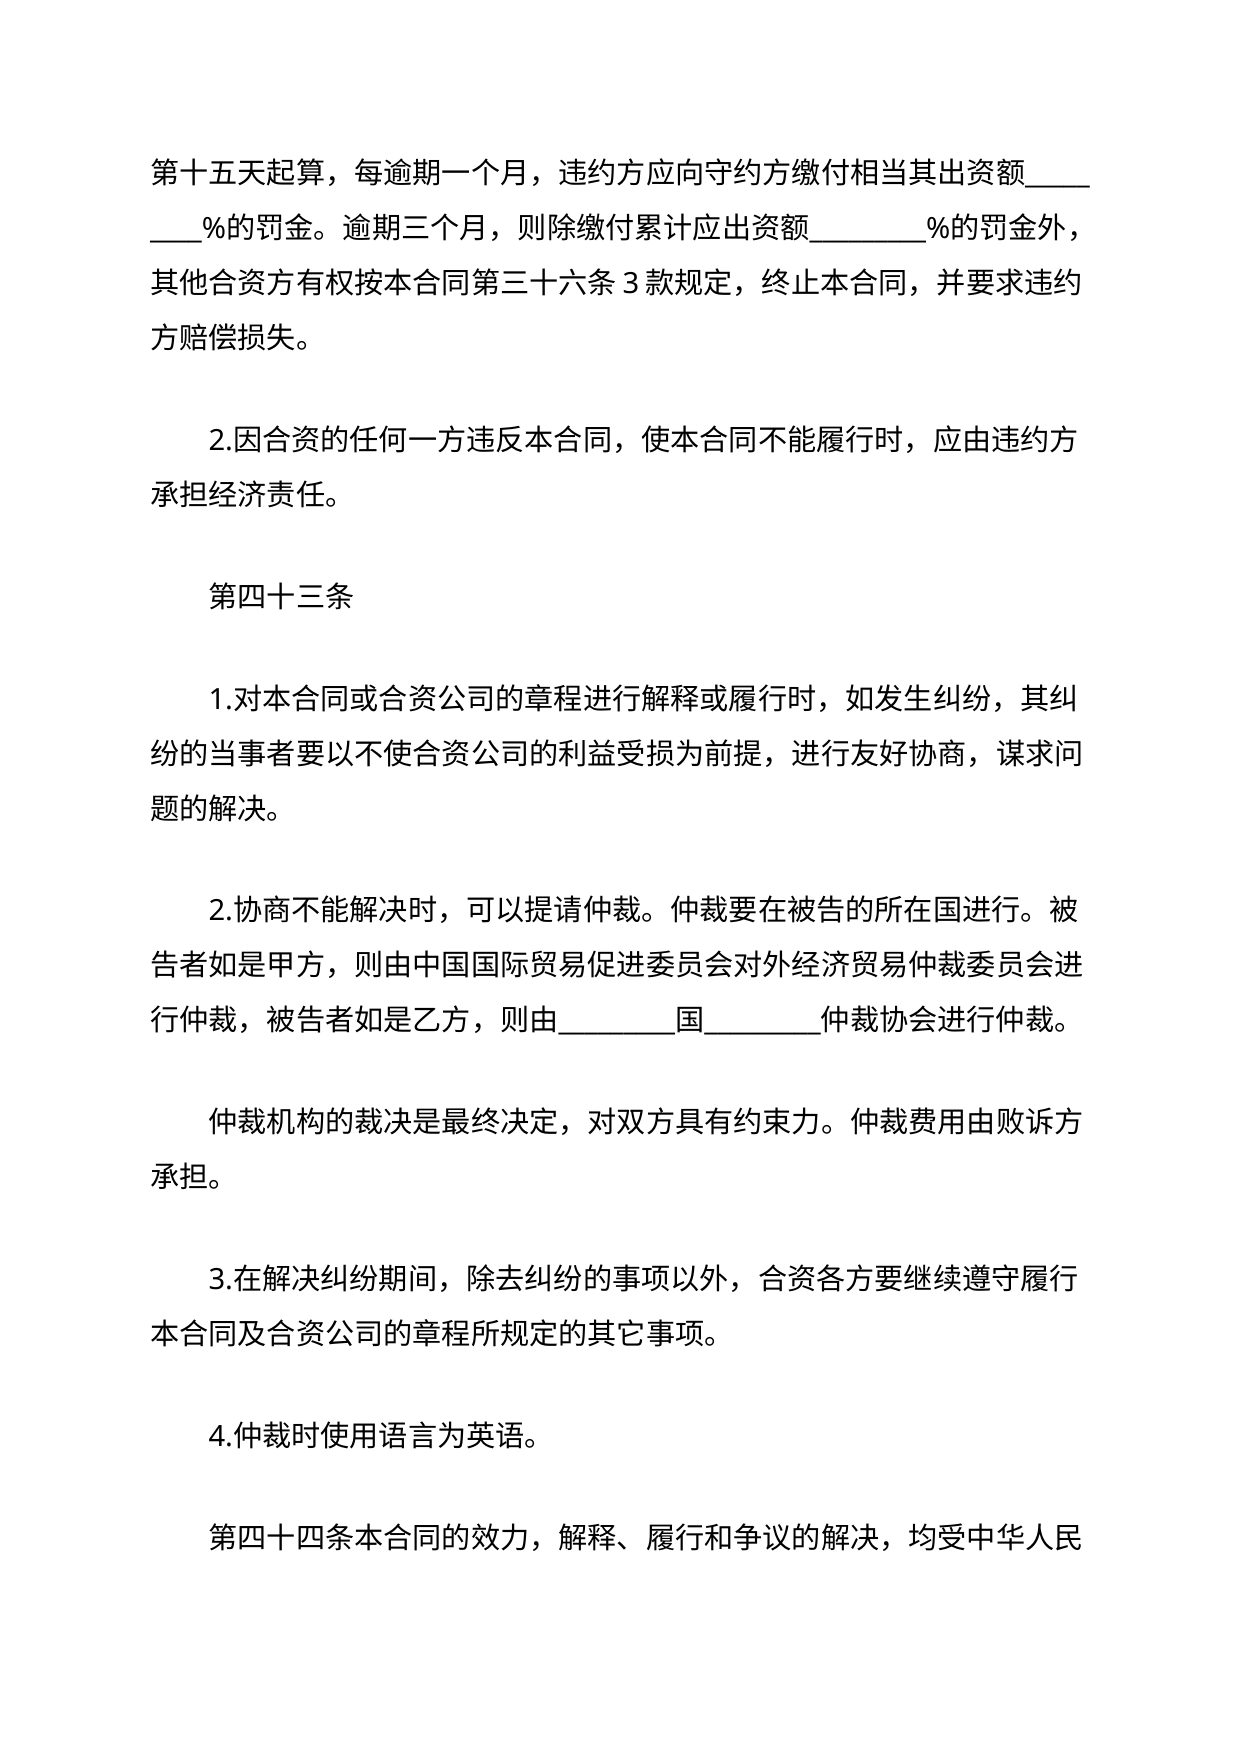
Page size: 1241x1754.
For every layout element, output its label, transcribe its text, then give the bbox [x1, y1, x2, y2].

text 第四十三条 [150, 573, 1090, 616]
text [150, 150, 1090, 357]
text 2.协商不能解决时，可以提请仲裁。仲裁要在被告的所在国进行。被告者如是甲方，则由中国国际贸易促进委员会对外经济贸易仲裁委员会进行仲裁，被告者如是乙方，则由_________国_________仲裁协会进行仲裁。 [150, 887, 1090, 1039]
text 仲裁机构的裁决是最终决定，对双方具有约束力。仲裁费用由败诉方承担。 [150, 1099, 1090, 1196]
text 3.在解决纠纷期间，除去纠纷的事项以外，合资各方要继续遵守履行本合同及合资公司的章程所规定的其它事项。 [150, 1256, 1090, 1353]
text 1.对本合同或合资公司的章程进行解释或履行时，如发生纠纷，其纠纷的当事者要以不使合资公司的利益受损为前提，进行友好协商，谋求问题的解决。 [150, 675, 1090, 827]
text 2.因合资的任何一方违反本合同，使本合同不能履行时，应由违约方承担经济责任。 [150, 417, 1090, 514]
text 4.仲裁时使用语言为英语。 [150, 1412, 1090, 1455]
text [150, 1514, 1090, 1557]
